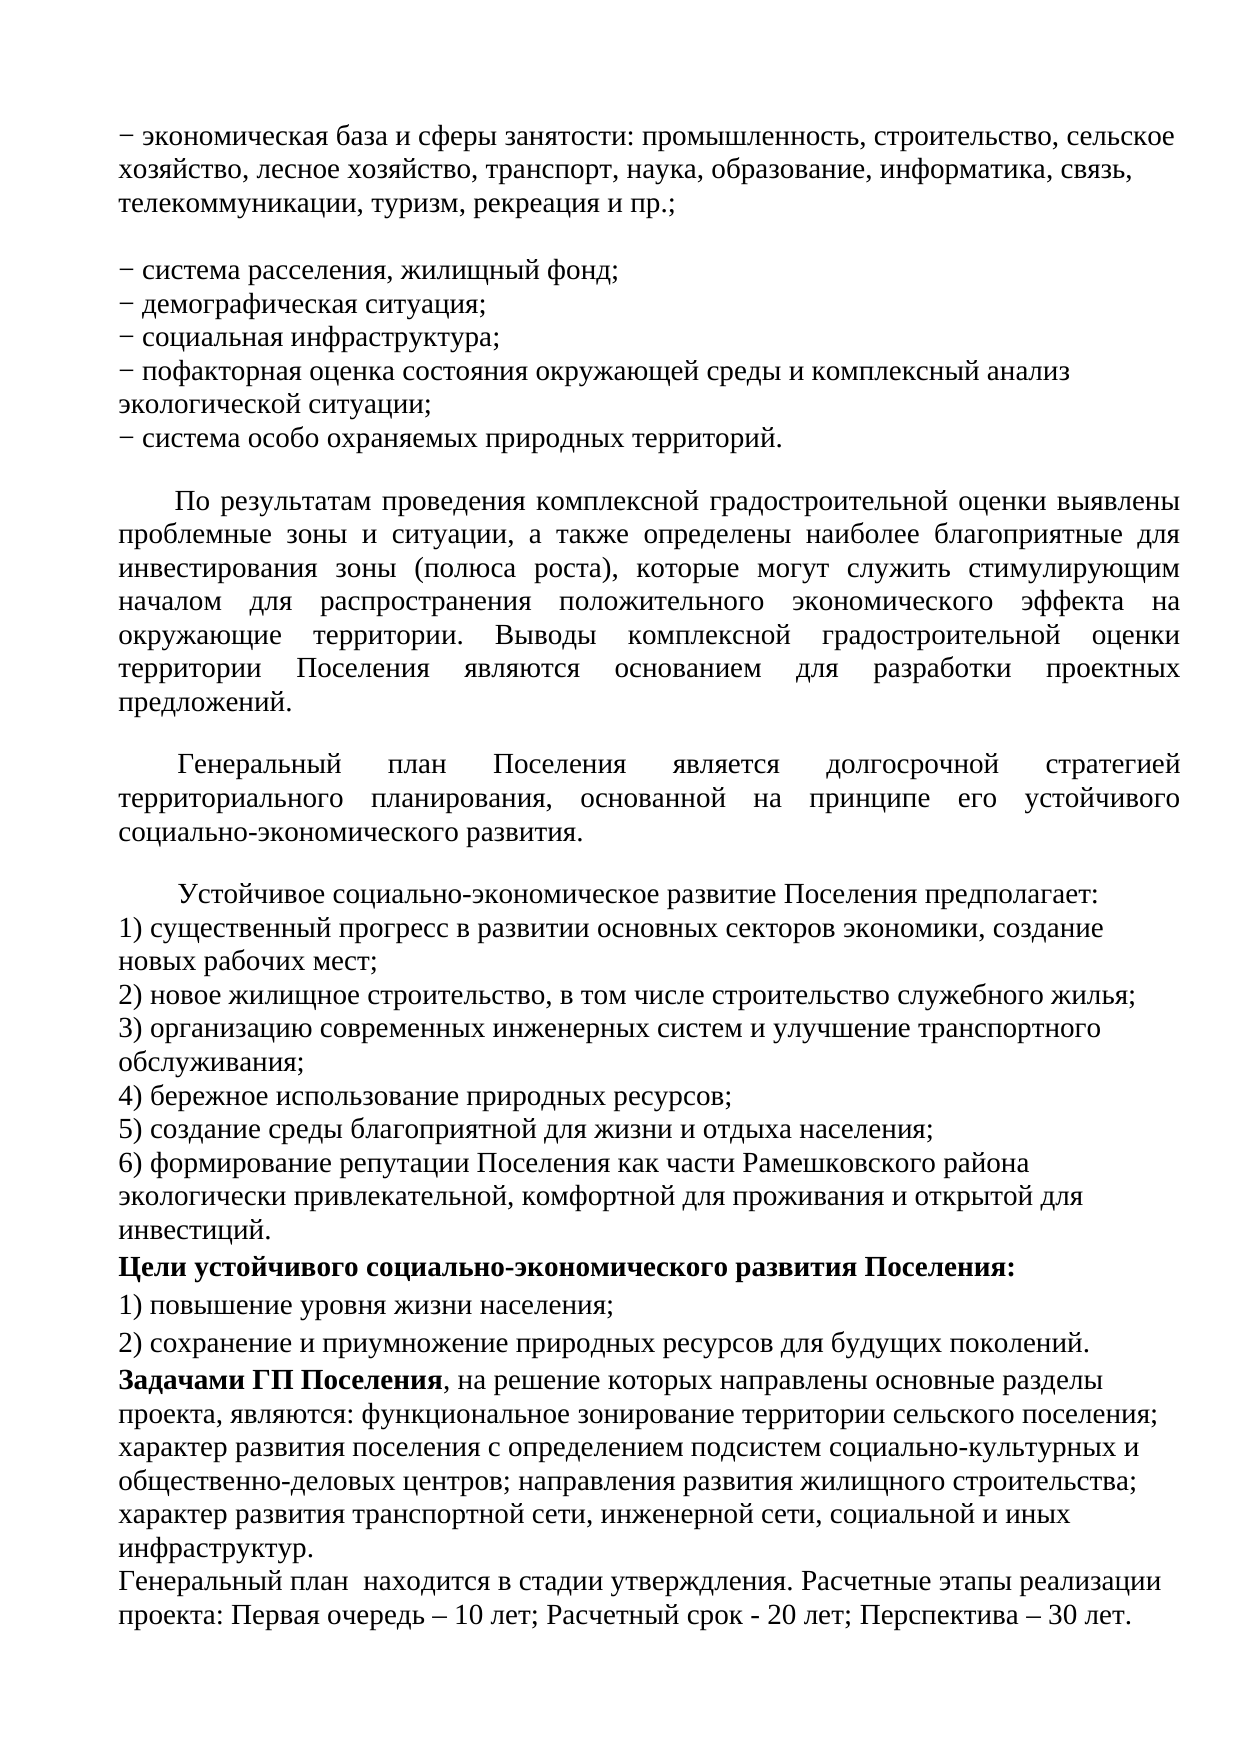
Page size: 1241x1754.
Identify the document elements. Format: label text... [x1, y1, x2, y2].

text 2) сохранение и приумножение природных ресурсов для будущих поколений. [118, 1325, 1181, 1358]
text 5)​ создание среды благоприятной для жизни и отдыха населения; [118, 1111, 1181, 1145]
text 2)​ новое жилищное строительство, в том числе строительство служебного жилья; [118, 977, 1181, 1011]
text −​ система расселения, жилищный фонд; [118, 252, 1181, 286]
text 1) повышение уровня жизни населения; [118, 1287, 1181, 1321]
text −​ социальная инфраструктура; [118, 319, 1181, 353]
text Генеральный план Поселения является долгосрочной стратегией территориального планирования, основанной на принципе его устойчивого социально-экономического развития. [118, 747, 1181, 847]
text Цели устойчивого социально-экономического развития Поселения: [118, 1249, 1181, 1283]
text 6)​ формирование репутации Поселения как части Рамешковского района экологически привлекательной, комфортной для проживания и открытой для инвестиций. [118, 1145, 1181, 1245]
text 3)​ организацию современных инженерных систем и улучшение транспортного обслуживания; [118, 1011, 1181, 1078]
text 1)​ существенный прогресс в развитии основных секторов экономики, создание новых рабочих мест; [118, 910, 1181, 977]
text По результатам проведения комплексной градостроительной оценки выявлены проблемные зоны и ситуации, а также определены наиболее благоприятные для инвестирования зоны (полюса роста), которые могут служить стимулирующим началом для распространения положительного экономического эффекта на окружающие территории. Выводы комплексной градостроительной оценки территории Поселения являются основанием для разработки проектных предложений. [118, 483, 1181, 717]
text Задачами ГП Поселения, на решение которых направлены основные разделы проекта, являются: функциональное зонирование территории сельского поселения; характер развития поселения с определением подсистем социально-культурных и общественно-деловых центров; направления развития жилищного строительства; характер развития транспортной сети, инженерной сети, социальной и иных инфраструктур. [118, 1362, 1181, 1563]
text −​ демографическая ситуация; [118, 286, 1181, 319]
text −​ система особо охраняемых природных территорий. [118, 420, 1181, 453]
text Устойчивое социально-экономическое развитие Поселения предполагает: [118, 876, 1181, 910]
text 4)​ бережное использование природных ресурсов; [118, 1078, 1181, 1111]
text −​ экономическая база и сферы занятости: промышленность, строительство, сельское хозяйство, лесное хозяйство, транспорт, наука, образование, информатика, связь, телекоммуникации, туризм, рекреация и пр.; [118, 118, 1181, 219]
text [118, 1563, 1181, 1631]
text −​ пофакторная оценка состояния окружающей среды и комплексный анализ экологической ситуации; [118, 353, 1181, 420]
